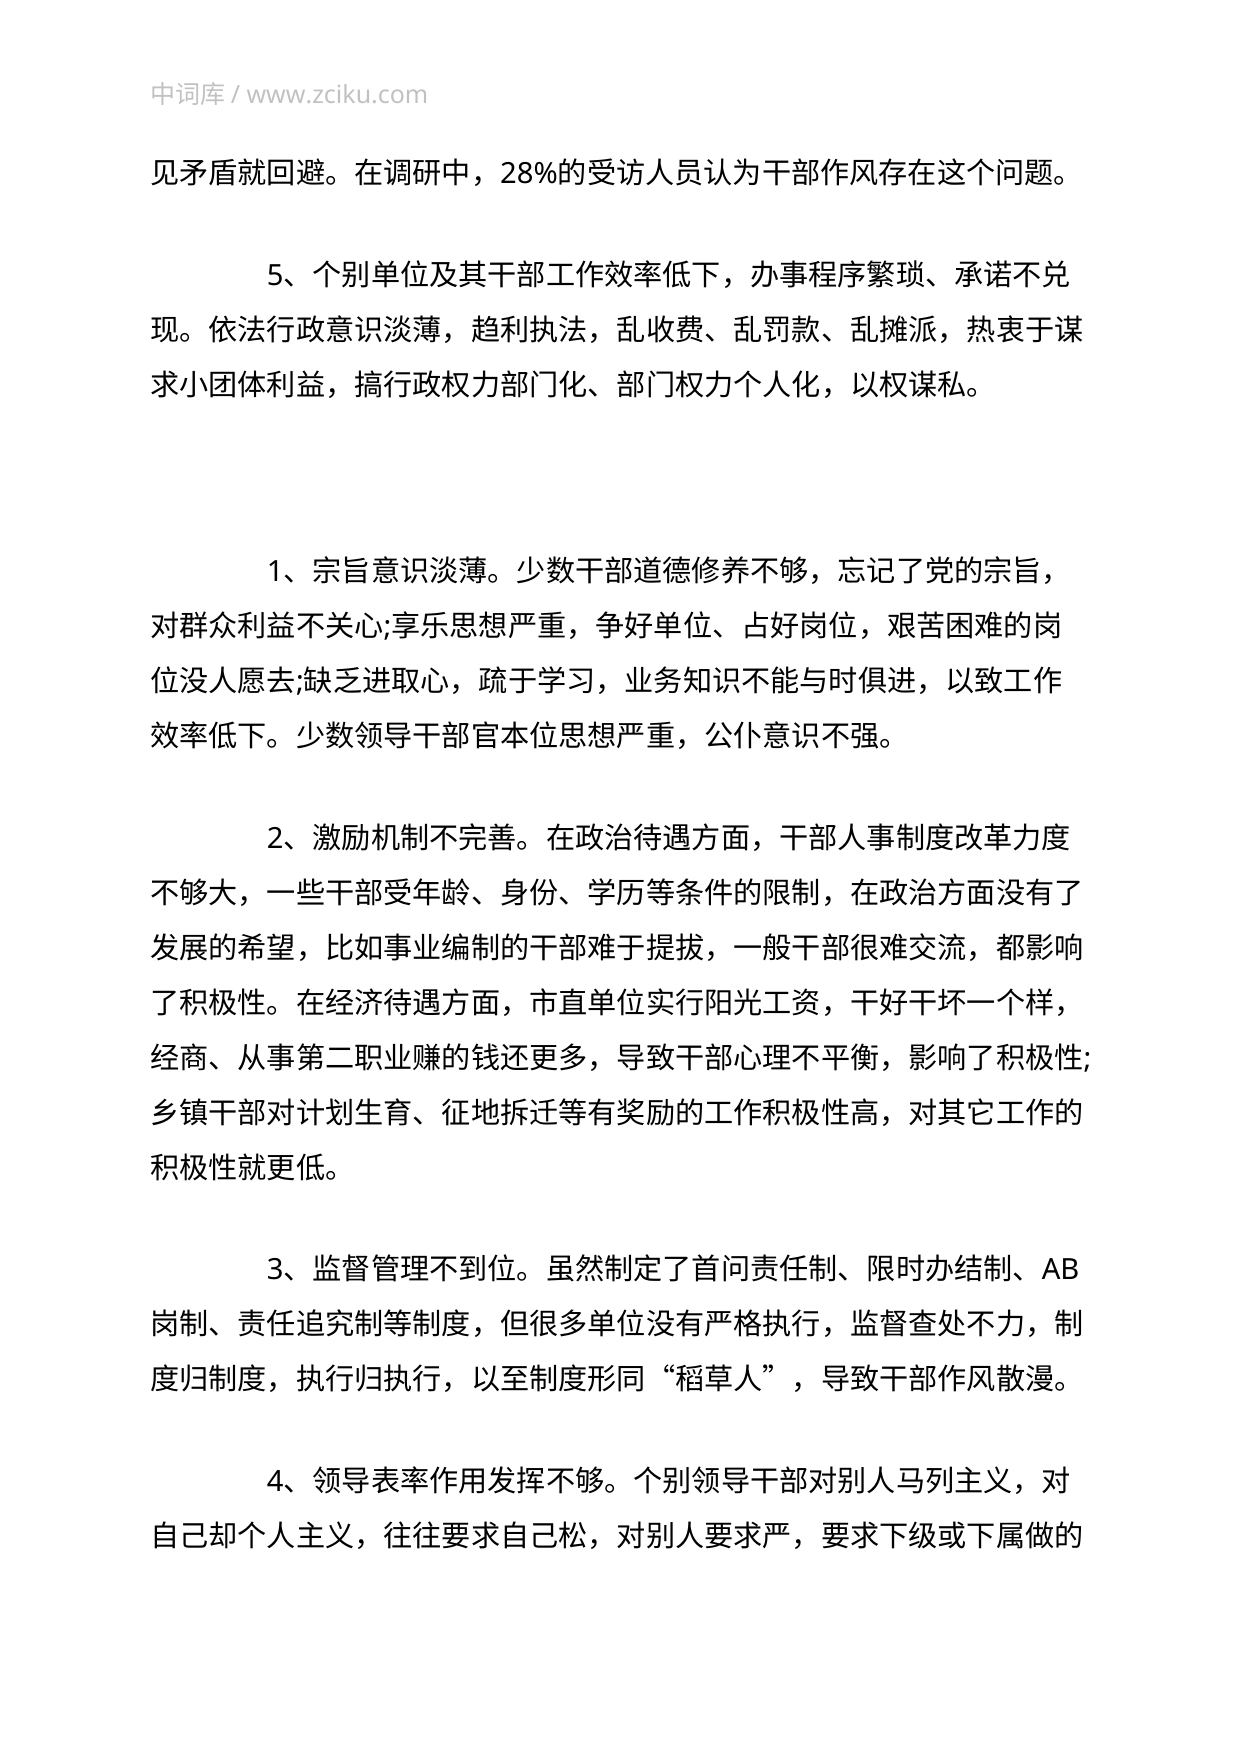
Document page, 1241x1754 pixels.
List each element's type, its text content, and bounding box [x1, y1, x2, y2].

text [150, 1458, 1090, 1555]
text 1、宗旨意识淡薄。少数干部道德修养不够，忘记了党的宗旨，对群众利益不关心;享乐思想严重，争好单位、占好岗位，艰苦困难的岗位没人愿去;缺乏进取心，疏于学习，业务知识不能与时俱进，以致工作效率低下。少数领导干部官本位思想严重，公仆意识不强。 [150, 548, 1090, 755]
text 2、激励机制不完善。在政治待遇方面，干部人事制度改革力度不够大，一些干部受年龄、身份、学历等条件的限制，在政治方面没有了发展的希望，比如事业编制的干部难于提拔，一般干部很难交流，都影响了积极性。在经济待遇方面，市直单位实行阳光工资，干好干坏一个样，经商、从事第二职业赚的钱还更多，导致干部心理不平衡，影响了积极性;乡镇干部对计划生育、征地拆迁等有奖励的工作积极性高，对其它工作的积极性就更低。 [150, 814, 1090, 1186]
text 5、个别单位及其干部工作效率低下，办事程序繁琐、承诺不兑现。依法行政意识淡薄，趋利执法，乱收费、乱罚款、乱摊派，热衷于谋求小团体利益，搞行政权力部门化、部门权力个人化，以权谋私。 [150, 252, 1090, 404]
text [150, 150, 1090, 192]
text 3、监督管理不到位。虽然制定了首问责任制、限时办结制、AB岗制、责任追究制等制度，但很多单位没有严格执行，监督查处不力，制度归制度，执行归执行，以至制度形同“稻草人”，导致干部作风散漫。 [150, 1246, 1090, 1398]
